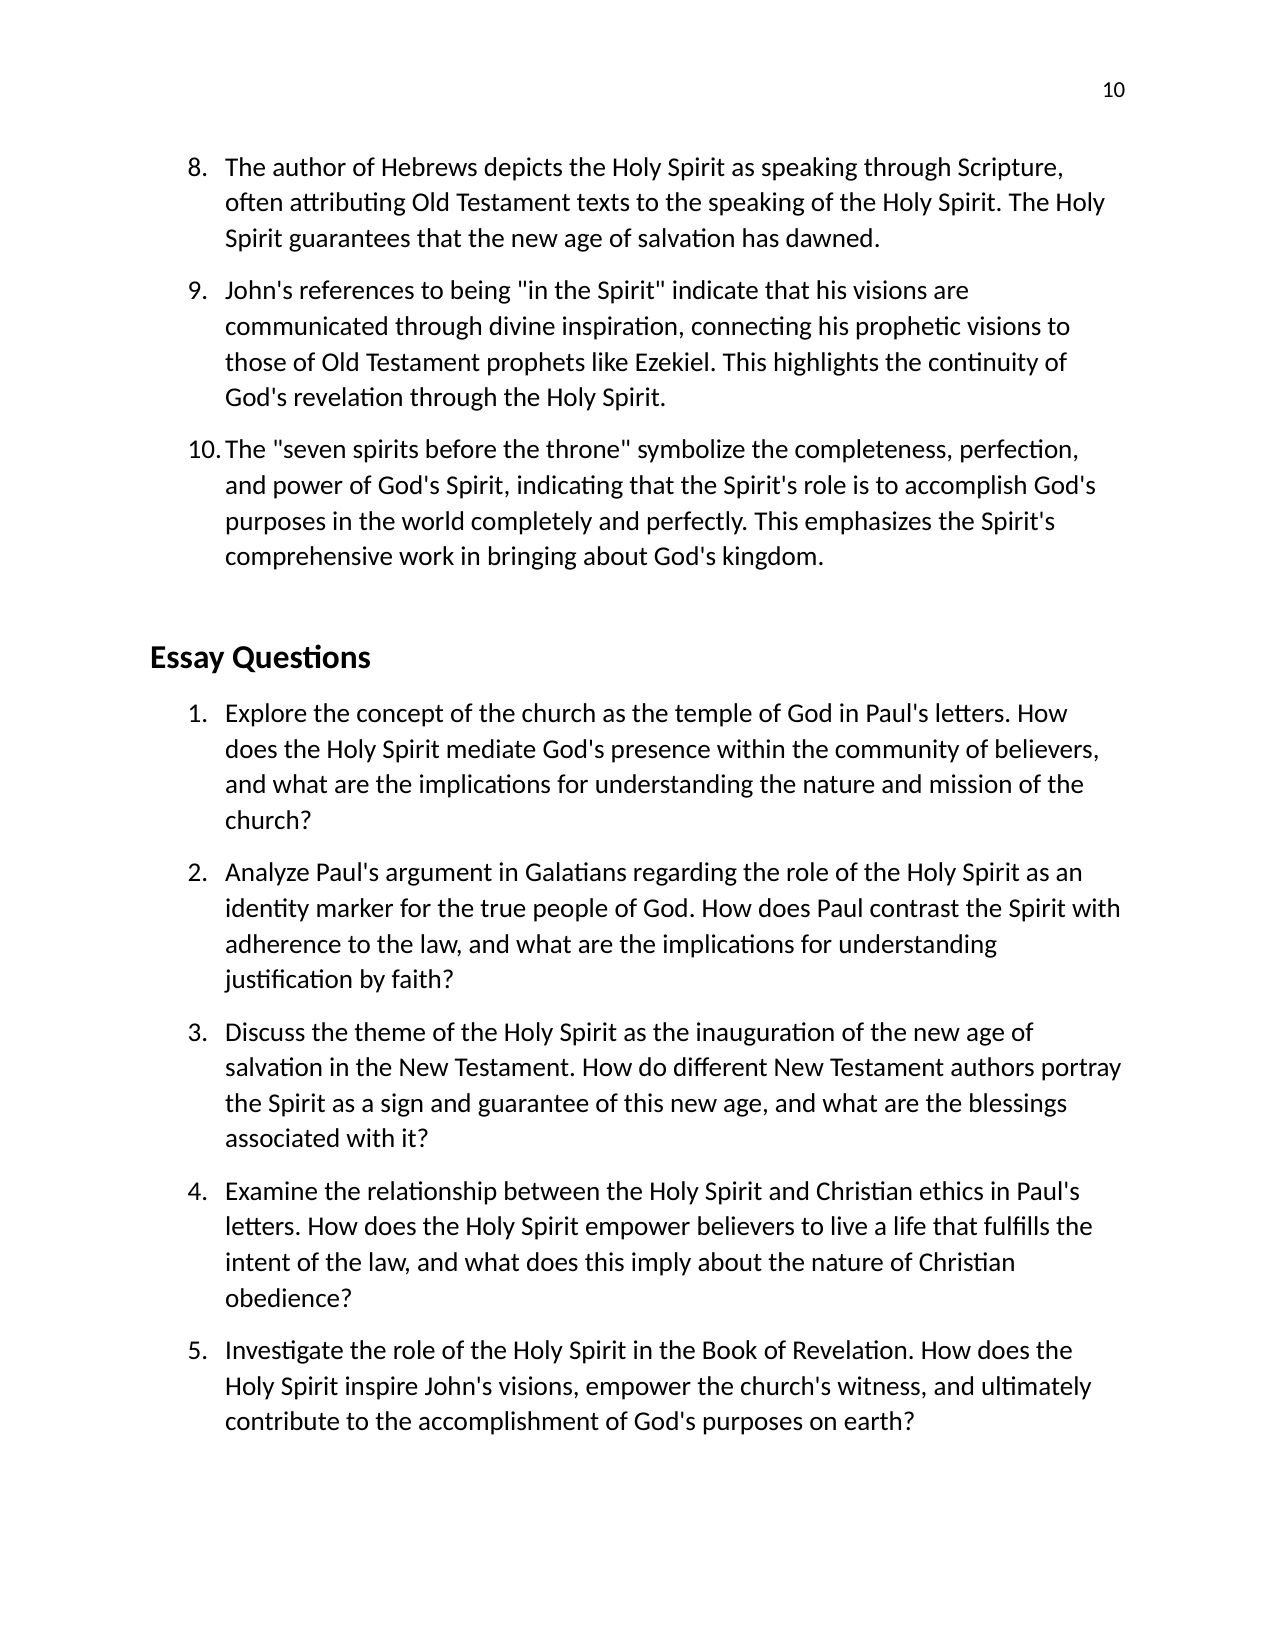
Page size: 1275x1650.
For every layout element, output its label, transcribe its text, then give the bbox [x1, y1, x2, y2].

list Examine the relationship between the Holy Spirit and Christian ethics in Paul's letters. How does the Holy Spirit empower believers to live a life that fulfills the intent of the law, and what does this imply about the nature of Christian obedience? [187, 1174, 1125, 1314]
text Essay Questions [150, 592, 1125, 677]
list John's references to being "in the Spirit" indicate that his visions are communicated through divine inspiration, connecting his prophetic visions to those of Old Testament prophets like Ezekiel. This highlights the continuity of God's revelation through the Holy Spirit. [187, 273, 1125, 413]
list Explore the concept of the church as the temple of God in Paul's letters. How does the Holy Spirit mediate God's presence within the community of believers, and what are the implications for understanding the nature and mission of the church? [187, 696, 1125, 836]
list Analyze Paul's argument in Galatians regarding the role of the Holy Spirit as an identity marker for the true people of God. How does Paul contrast the Spirit with adherence to the law, and what are the implications for understanding justification by faith? [187, 856, 1125, 996]
list The author of Hebrews depicts the Holy Spirit as speaking through Scripture, often attributing Old Testament texts to the speaking of the Holy Spirit. The Holy Spirit guarantees that the new age of salvation has dawned. [187, 150, 1125, 254]
list Investigate the role of the Holy Spirit in the Book of Revelation. How does the Holy Spirit inspire John's visions, empower the church's witness, and ultimately contribute to the accomplishment of God's purposes on earth? [187, 1333, 1125, 1437]
list The "seven spirits before the throne" symbolize the completeness, perfection, and power of God's Spirit, indicating that the Spirit's role is to accomplish God's purposes in the world completely and perfectly. This emphasizes the Spirit's comprehensive work in bringing about God's kingdom. [187, 433, 1125, 573]
list Discuss the theme of the Holy Spirit as the inauguration of the new age of salvation in the New Testament. How do different New Testament authors portray the Spirit as a sign and guarantee of this new age, and what are the blessings associated with it? [187, 1015, 1125, 1155]
